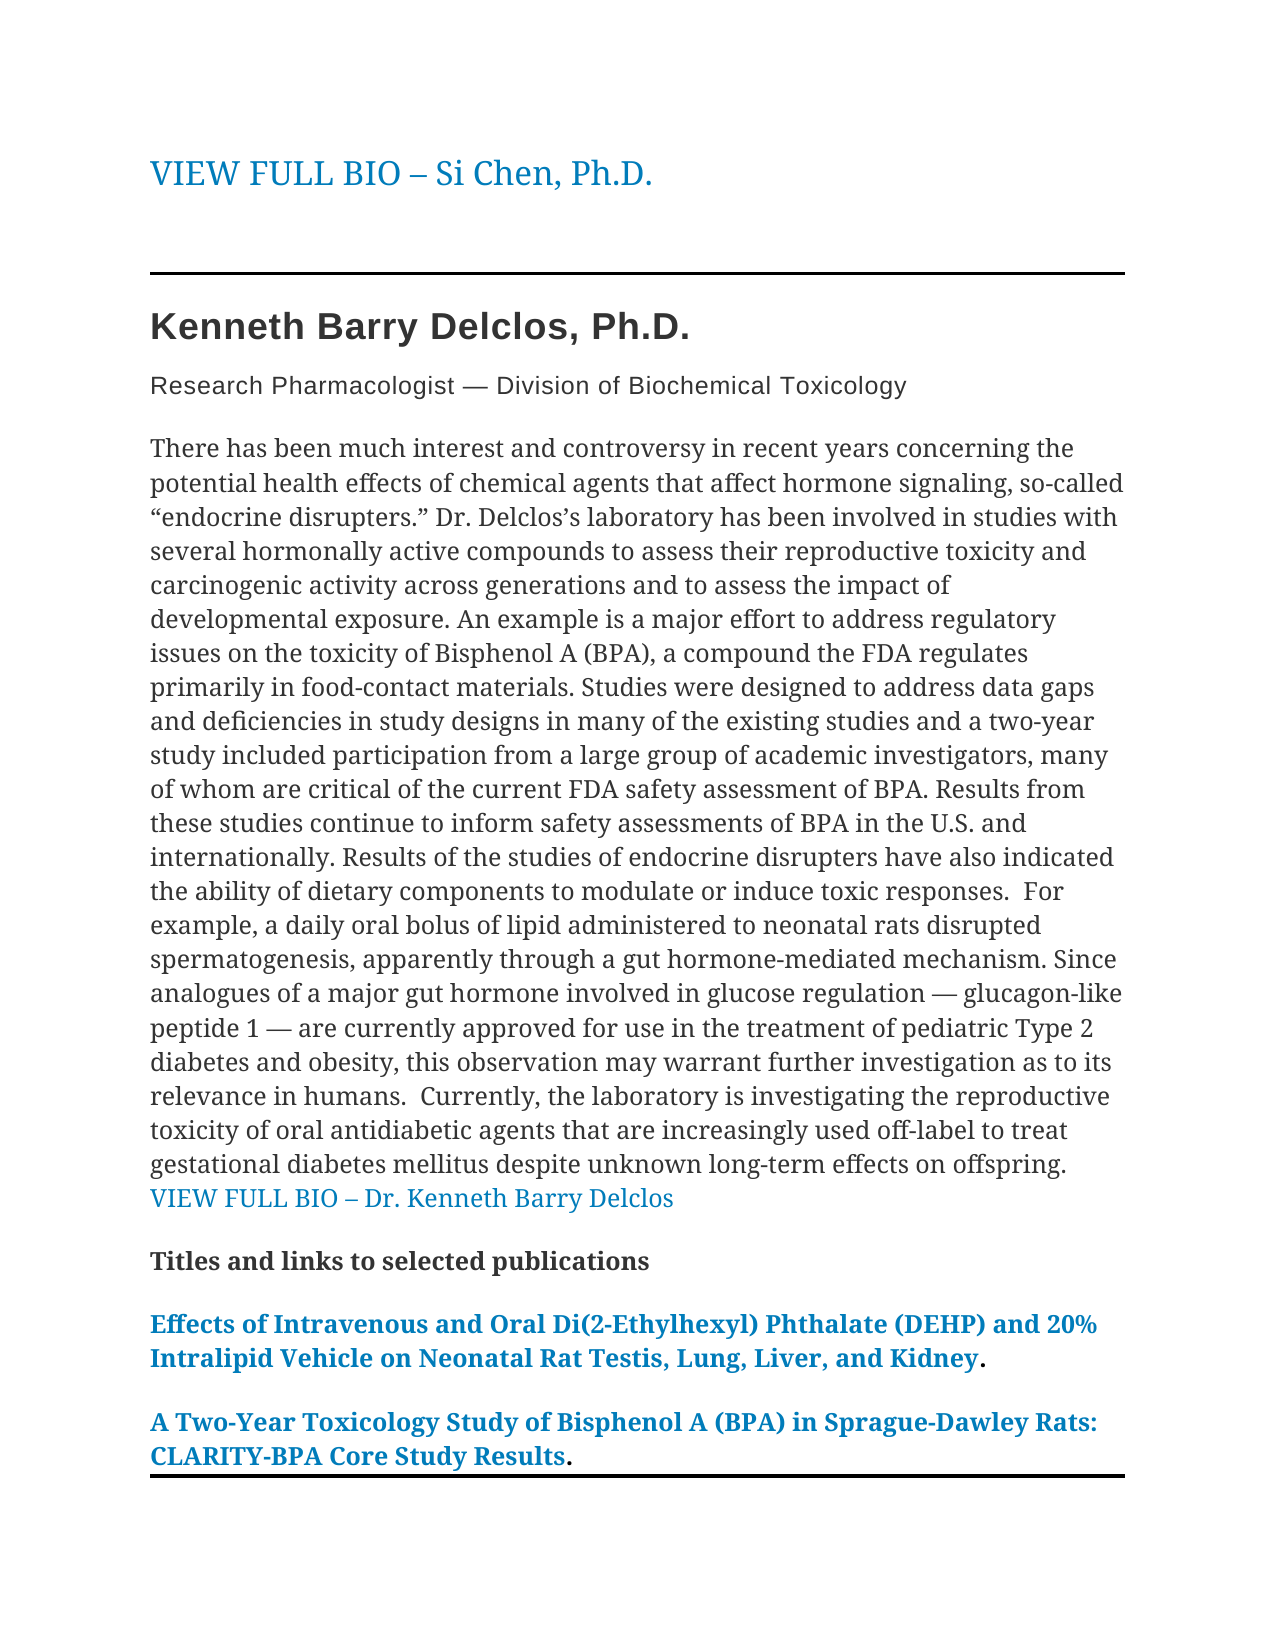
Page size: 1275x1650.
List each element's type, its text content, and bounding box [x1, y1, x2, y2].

text There has been much interest and controversy in recent years concerning the potential health effects of chemical agents that affect hormone signaling, so-called “endocrine disrupters.” Dr. Delclos’s laboratory has been involved in studies with several hormonally active compounds to assess their reproductive toxicity and carcinogenic activity across generations and to assess the impact of developmental exposure. An example is a major effort to address regulatory issues on the toxicity of Bisphenol A (BPA), a compound the FDA regulates primarily in food-contact materials. Studies were designed to address data gaps and deficiencies in study designs in many of the existing studies and a two-year study included participation from a large group of academic investigators, many of whom are critical of the current FDA safety assessment of BPA. Results from these studies continue to inform safety assessments of BPA in the U.S. and internationally. Results of the studies of endocrine disrupters have also indicated the ability of dietary components to modulate or induce toxic responses. For example, a daily oral bolus of lipid administered to neonatal rats disrupted spermatogenesis, apparently through a gut hormone-mediated mechanism. Since analogues of a major gut hormone involved in glucose regulation — glucagon-like peptide 1 — are currently approved for use in the treatment of pediatric Type 2 diabetes and obesity, this observation may warrant further investigation as to its relevance in humans. Currently, the laboratory is investigating the reproductive toxicity of oral antidiabetic agents that are increasingly used off-label to treat gestational diabetes mellitus despite unknown long-term effects on offspring. VIEW FULL BIO – Dr. Kenneth Barry Delclos [150, 431, 1125, 1214]
text Effects of Intravenous and Oral Di(2-Ethylhexyl) Phthalate (DEHP) and 20% Intralipid Vehicle on Neonatal Rat Testis, Lung, Liver, and Kidney. [150, 1307, 1125, 1375]
text Titles and links to selected publications [150, 1244, 1125, 1278]
subtitle Research Pharmacologist — Division of Biochemical Toxicology [150, 371, 1125, 400]
text VIEW FULL BIO – Si Chen, Ph.D. [150, 150, 1125, 195]
text A Two-Year Toxicology Study of Bisphenol A (BPA) in Sprague-Dawley Rats: CLARITY-BPA Core Study Results. [150, 1404, 1125, 1474]
subtitle Kenneth Barry Delclos, Ph.D. [150, 304, 1125, 347]
